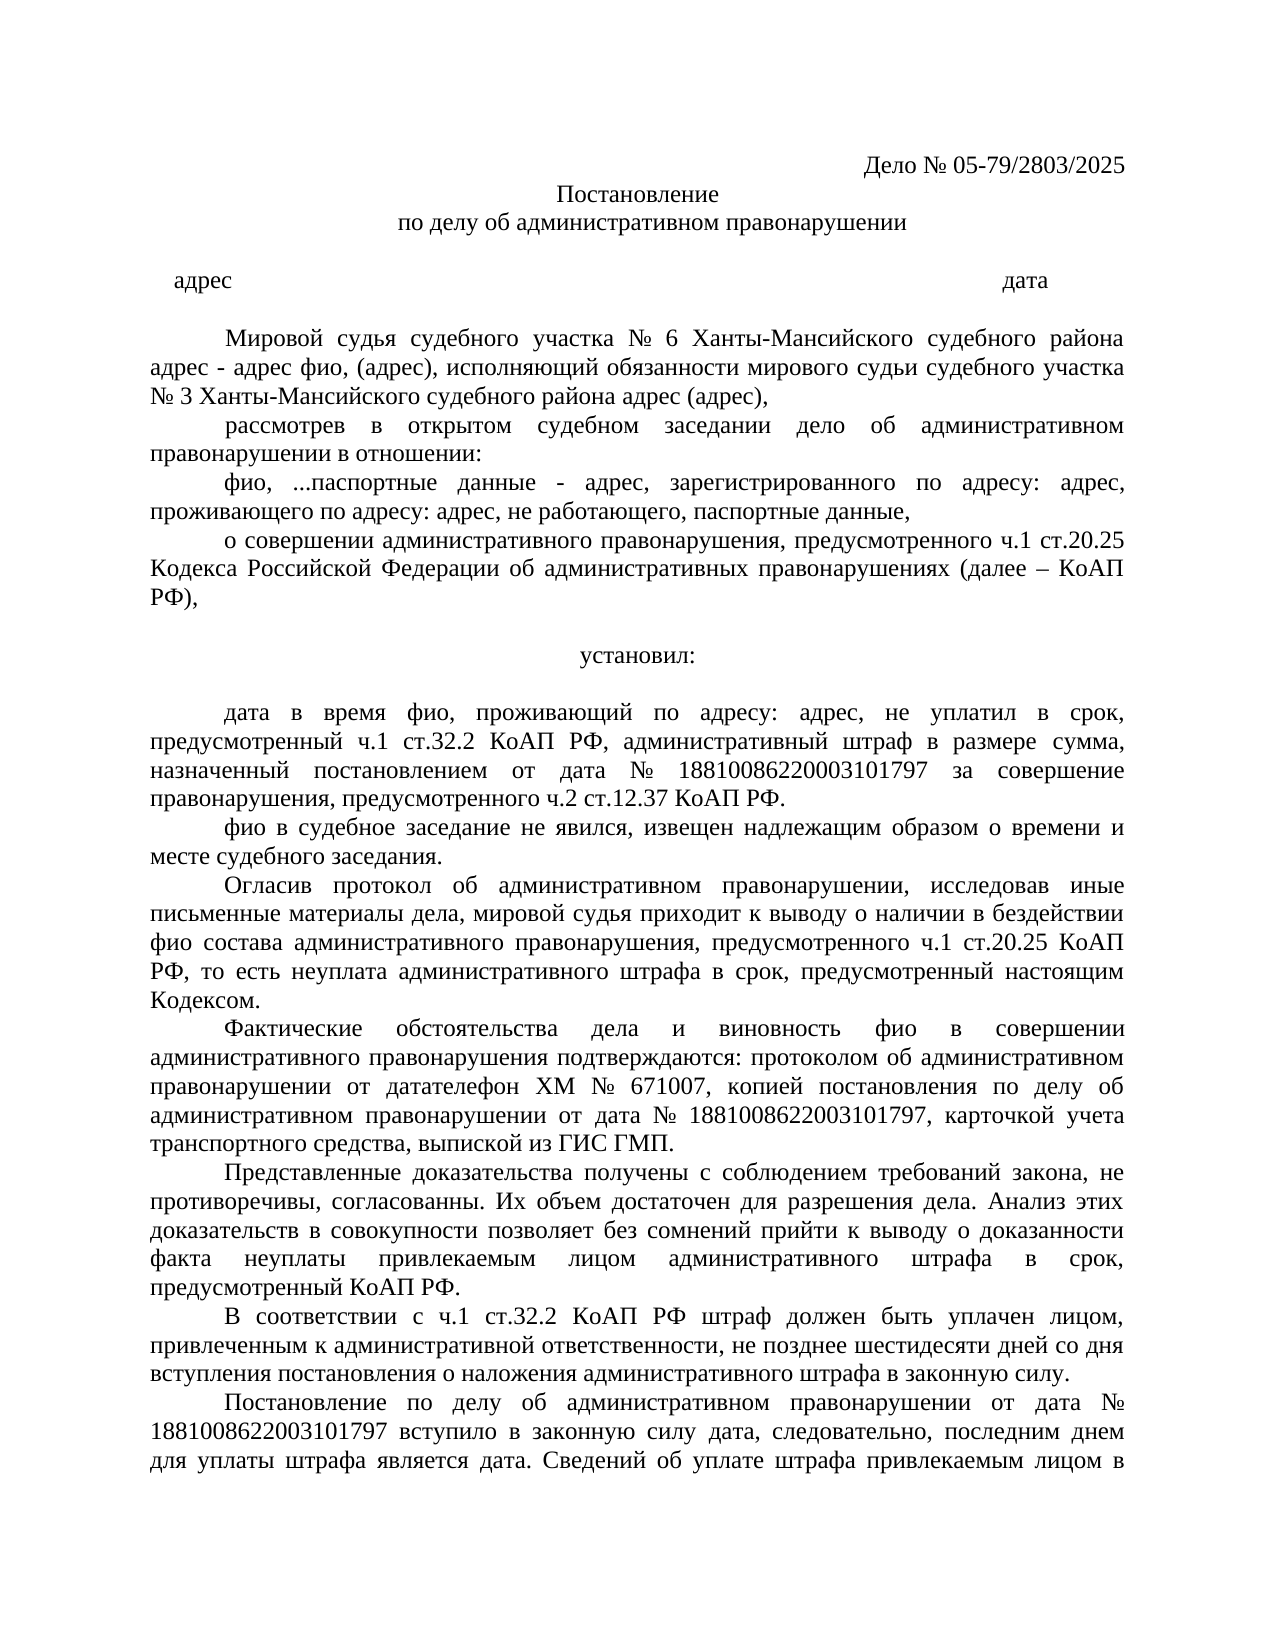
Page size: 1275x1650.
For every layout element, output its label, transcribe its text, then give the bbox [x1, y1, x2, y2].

text дата в время фио, проживающий по адресу: адрес, не уплатил в срок, предусмотренный ч.1 ст.32.2 КоАП РФ, административный штраф в размере сумма, назначенный постановлением от дата № 18810086220003101797 за совершение правонарушения, предусмотренного ч.2 ст.12.37 КоАП РФ. [150, 697, 1125, 812]
text фио, ...паспортные данные - адрес, зарегистрированного по адресу: адрес, проживающего по адресу: адрес, не работающего, паспортные данные, [150, 467, 1125, 525]
text Дело № 05-79/2803/2025 [150, 150, 1125, 179]
text Постановление [150, 179, 1125, 207]
text установил: [150, 640, 1125, 668]
text Фактические обстоятельства дела и виновность фио в совершении административного правонарушения подтверждаются: протоколом об административном правонарушении от датателефон ХМ № 671007, копией постановления по делу об административном правонарушении от дата № 1881008622003101797, карточкой учета транспортного средства, выпиской из ГИС ГМП. [150, 1013, 1125, 1157]
table_header дата [690, 265, 1240, 295]
text Огласив протокол об административном правонарушении, исследовав иные письменные материалы дела, мировой судья приходит к выводу о наличии в бездействии фио состава административного правонарушения, предусмотренного ч.1 ст.20.25 КоАП РФ, то есть неуплата административного штрафа в срок, предусмотренный настоящим Кодексом. [150, 870, 1125, 1013]
text о совершении административного правонарушения, предусмотренного ч.1 ст.20.25 Кодекса Российской Федерации об административных правонарушениях (далее – КоАП РФ), [150, 525, 1125, 611]
text фио в судебное заседание не явился, извещен надлежащим образом о времени и месте судебного заседания. [150, 812, 1125, 870]
text Представленные доказательства получены с соблюдением требований закона, не противоречивы, согласованны. Их объем достаточен для разрешения дела. Анализ этих доказательств в совокупности позволяет без сомнений прийти к выводу о доказанности факта неуплаты привлекаемым лицом административного штрафа в срок, предусмотренный КоАП РФ. [150, 1157, 1125, 1301]
text по делу об административном правонарушении [150, 207, 1081, 236]
text В соответствии с ч.1 ст.32.2 КоАП РФ штраф должен быть уплачен лицом, привлеченным к административной ответственности, не позднее шестидесяти дней со дня вступления постановления о наложения административного штрафа в законную силу. [150, 1301, 1125, 1387]
table_header адрес [162, 265, 690, 295]
text Мировой судья судебного участка № 6 Ханты-Мансийского судебного района адрес - адрес фио, (адрес), исполняющий обязанности мирового судьи судебного участка № 3 Ханты-Мансийского судебного района адрес (адрес), [150, 323, 1125, 410]
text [150, 1387, 1125, 1473]
text рассмотрев в открытом судебном заседании дело об административном правонарушении в отношении: [150, 410, 1125, 467]
